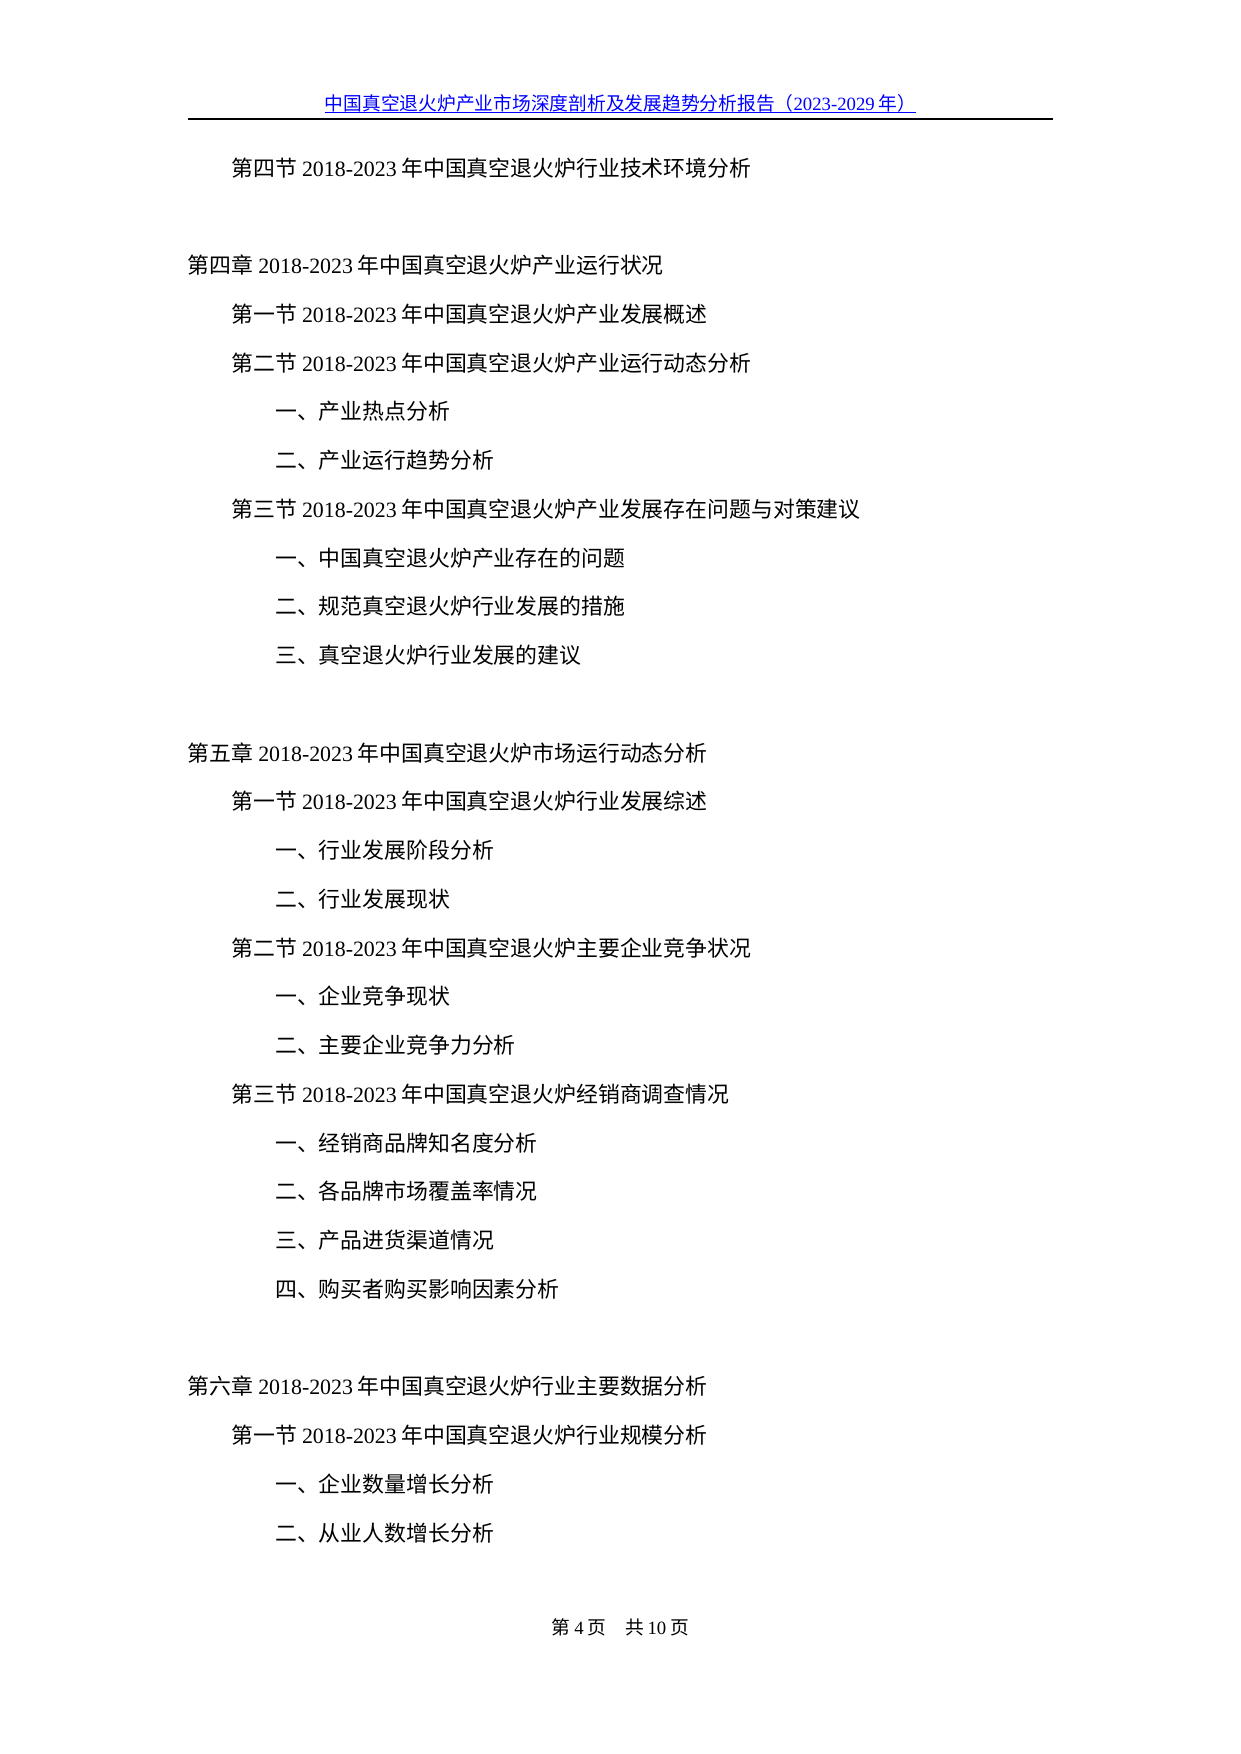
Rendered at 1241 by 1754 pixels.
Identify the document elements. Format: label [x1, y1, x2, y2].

text [187, 150, 1053, 1548]
